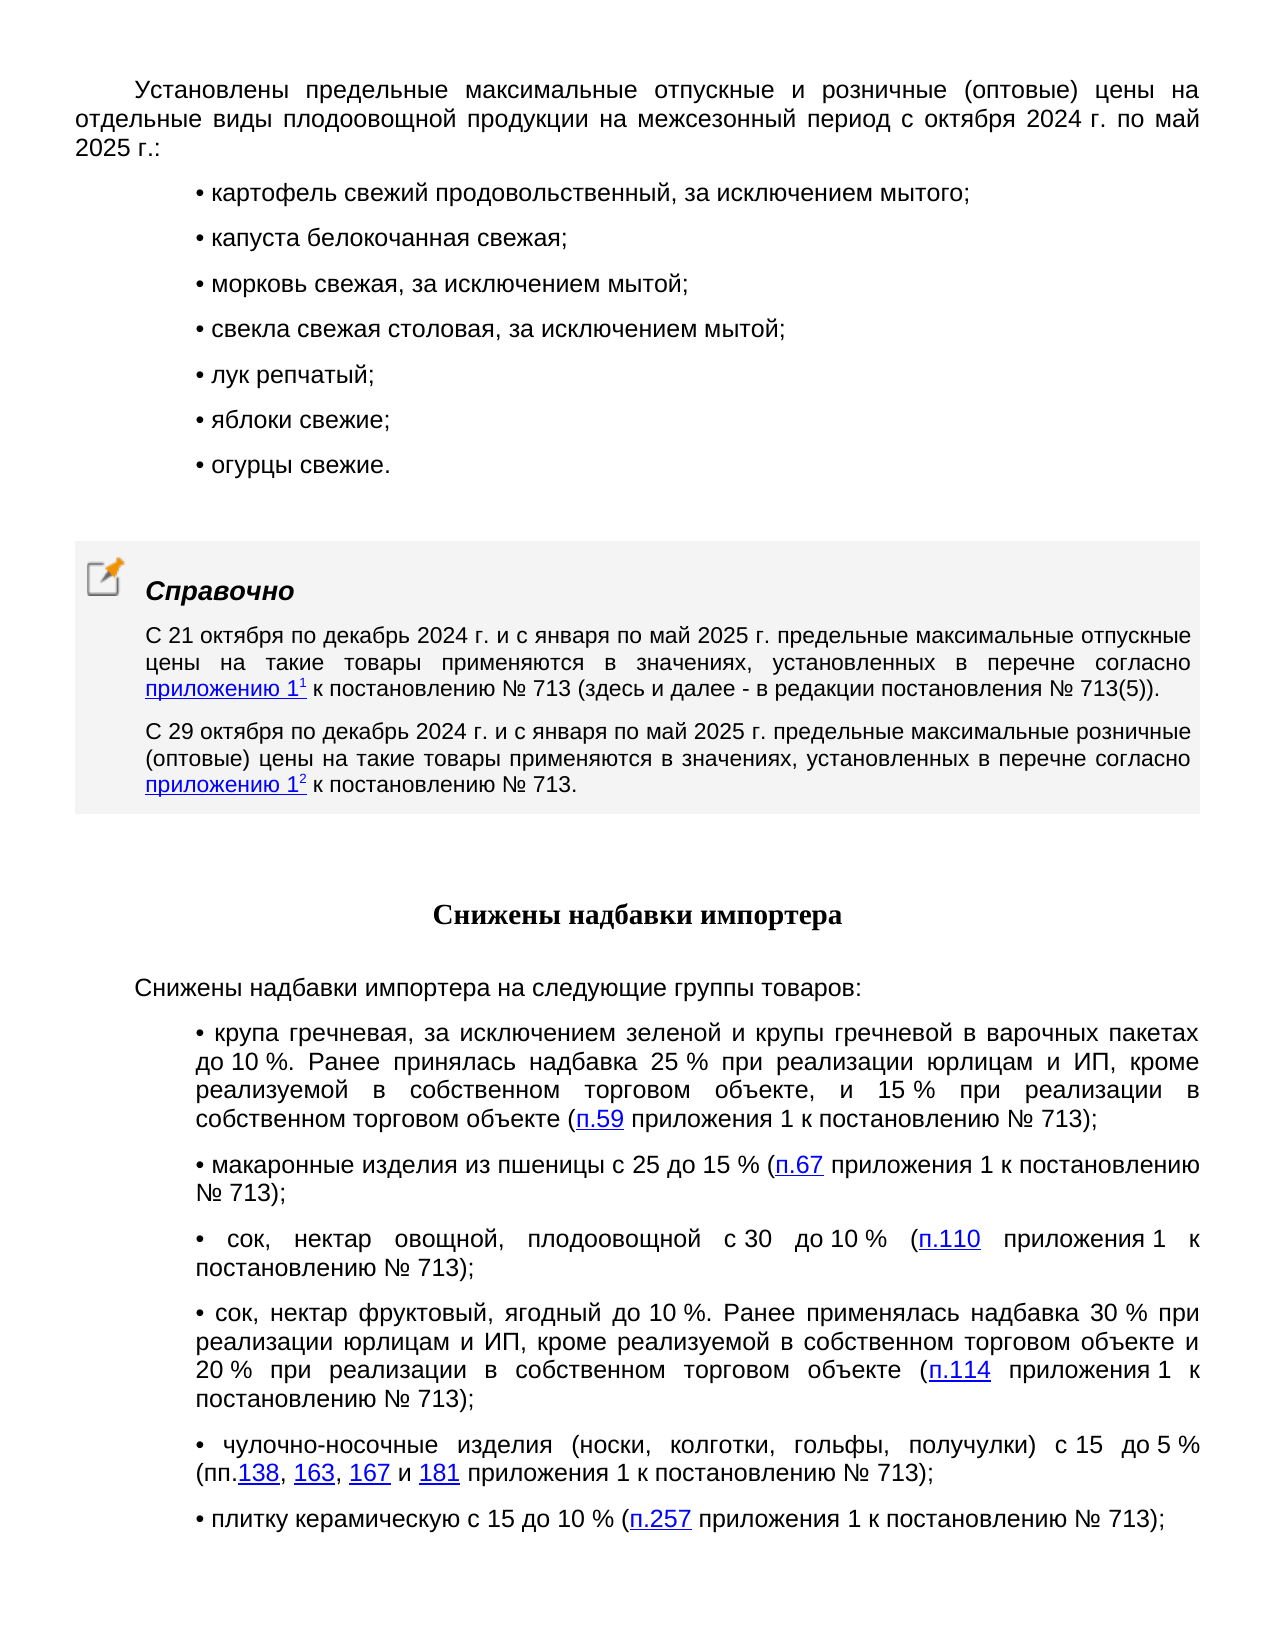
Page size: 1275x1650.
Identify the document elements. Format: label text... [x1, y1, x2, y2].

list • макаронные изделия из пшеницы с 25 до 15 % (п.67 приложения 1 к постановлению № 713); [195, 1149, 1200, 1207]
list • лук репчатый; [195, 359, 1200, 388]
list • морковь свежая, за исключением мытой; [195, 269, 1200, 297]
list • капуста белокочанная свежая; [195, 223, 1200, 252]
table_header [75, 541, 137, 814]
list • огурцы свежие. [195, 450, 1200, 479]
list • чулочно-носочные изделия (носки, колготки, гольфы, получулки) с 15 до 5 % (пп.138, 163, 167 и 181 приложения 1 к постановлению № 713); [195, 1429, 1200, 1487]
table_header Справочно С 21 октября по декабрь 2024 г. и с января по май 2025 г. предельные максимальные отпускные цены на такие товары применяются в значениях, установленных в перечне согласно приложению 11 к постановлению № 713 (здесь и далее - в редакции постановления № 713(5)). С 29 октября по декабрь 2024 г. и с января по май 2025 г. предельные максимальные розничные (оптовые) цены на такие товары применяются в значениях, установленных в перечне согласно приложению 12 к постановлению № 713. [137, 541, 1200, 814]
list • яблоки свежие; [195, 405, 1200, 434]
list • плитку керамическую с 15 до 10 % (п.257 приложения 1 к постановлению № 713); [195, 1504, 1200, 1532]
list • свекла свежая столовая, за исключением мытой; [195, 314, 1200, 343]
list • картофель свежий продовольственный, за исключением мытого; [195, 178, 1200, 207]
picture [87, 557, 125, 596]
list • сок, нектар фруктовый, ягодный до 10 %. Ранее применялась надбавка 30 % при реализации юрлицам и ИП, кроме реализуемой в собственном торговом объекте и 20 % при реализации в собственном торговом объекте (п.114 приложения 1 к постановлению № 713); [195, 1298, 1200, 1413]
list • крупа гречневая, за исключением зеленой и крупы гречневой в варочных пакетах до 10 %. Ранее принялась надбавка 25 % при реализации юрлицам и ИП, кроме реализуемой в собственном торговом объекте, и 15 % при реализации в собственном торговом объекте (п.59 приложения 1 к постановлению № 713); [195, 1018, 1200, 1133]
text Снижены надбавки импортера на следующие группы товаров: [75, 972, 1200, 1001]
list • сок, нектар овощной, плодоовощной с 30 до 10 % (п.110 приложения 1 к постановлению № 713); [195, 1224, 1200, 1281]
subtitle Снижены надбавки импортера [75, 897, 1200, 931]
text Установлены предельные максимальные отпускные и розничные (оптовые) цены на отдельные виды плодоовощной продукции на межсезонный период с октября 2024 г. по май 2025 г.: [75, 75, 1200, 161]
